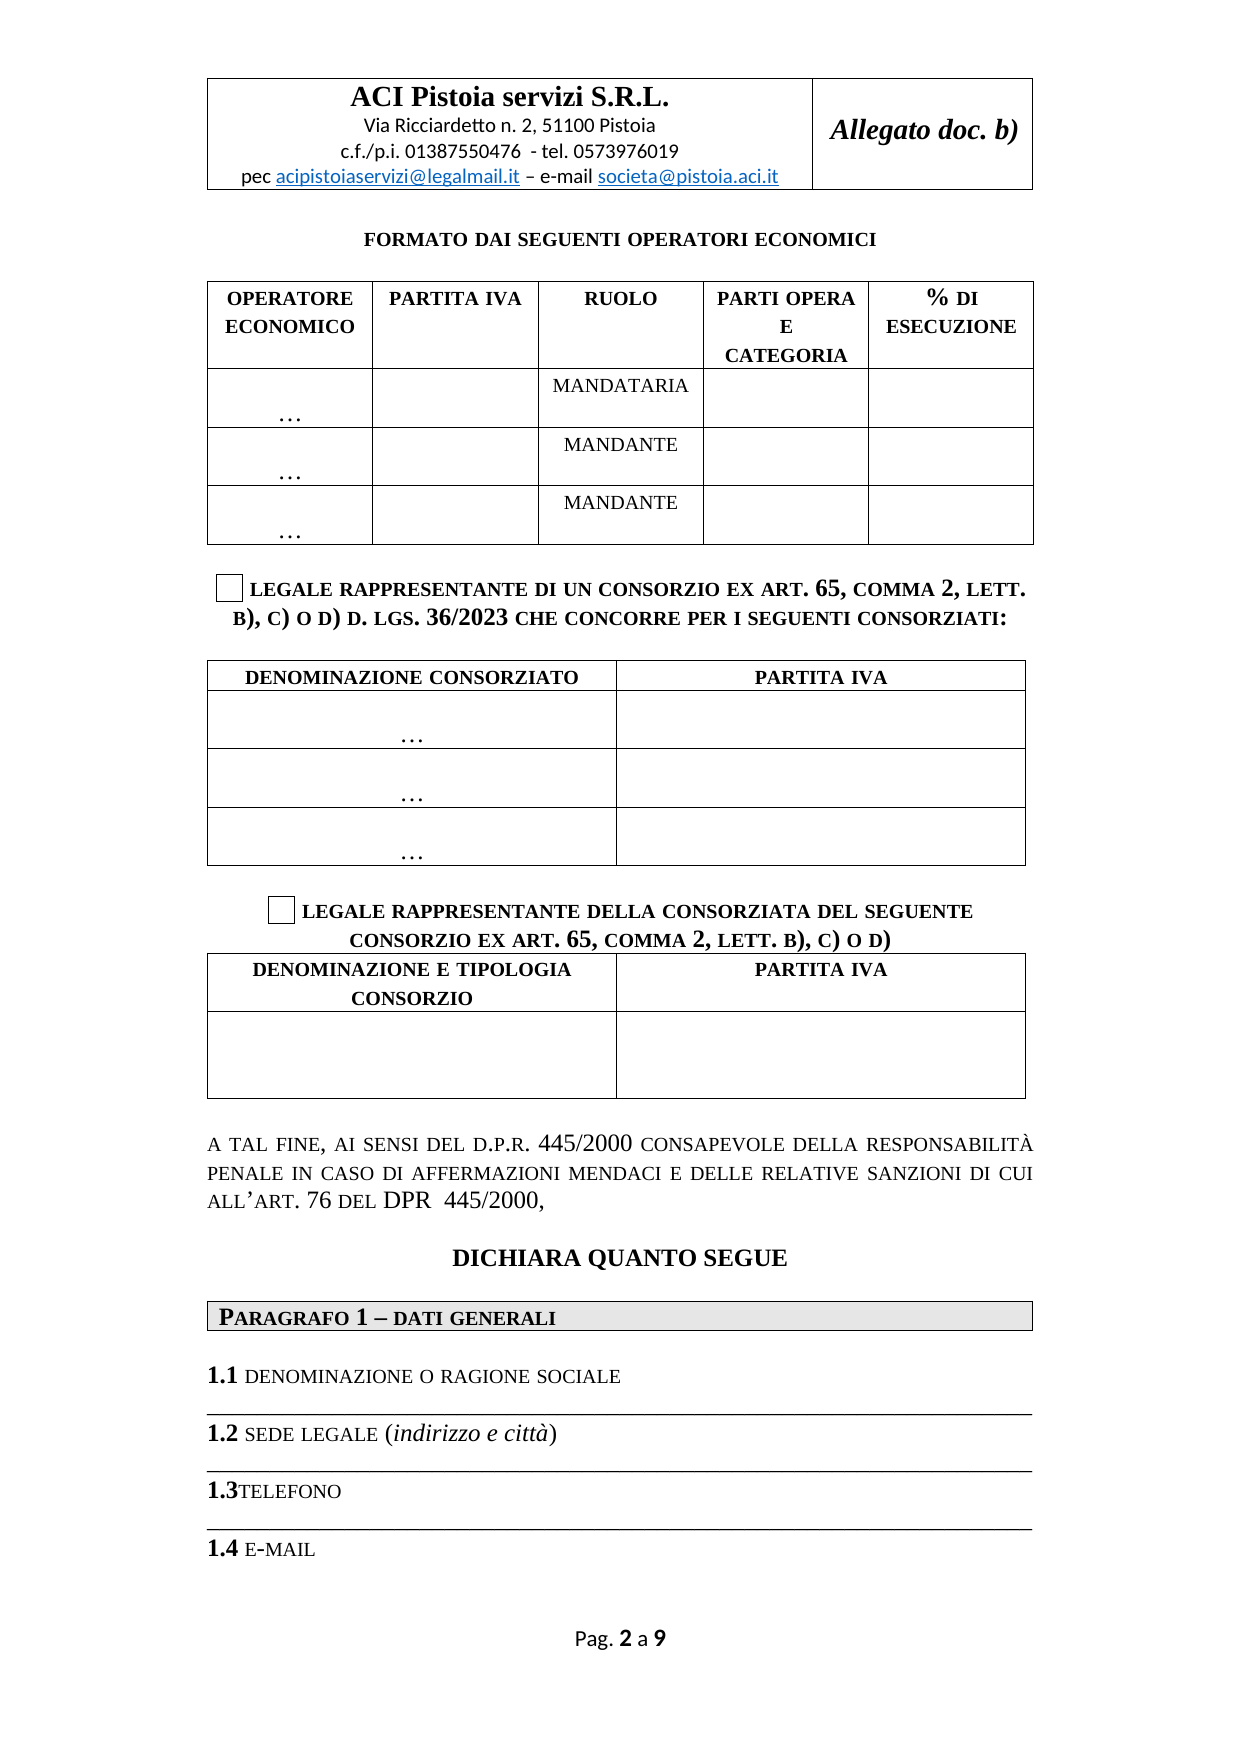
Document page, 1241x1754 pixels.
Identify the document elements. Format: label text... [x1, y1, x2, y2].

table_cell [704, 486, 868, 544]
table_header parti opera e categoria [704, 282, 868, 368]
table_cell [617, 1012, 1025, 1098]
table_header partita iva [373, 282, 538, 368]
table_cell … [208, 691, 616, 748]
table_header % di esecuzione [869, 282, 1033, 368]
table_cell mandante [539, 486, 703, 544]
table_cell [373, 369, 538, 427]
table_cell … [208, 808, 616, 865]
table_cell mandante [539, 428, 703, 485]
table_cell [869, 486, 1033, 544]
table_cell [617, 808, 1025, 865]
table_header partita iva [617, 661, 1025, 689]
text a tal fine, ai sensi del d.p.r. 445/2000 consapevole della responsabilità penale in caso di affermazioni mendaci e delle relative sanzioni di cui all’art. 76 del DPR 445/2000, [207, 1128, 1033, 1214]
text legale rappresentante di un consorzio ex art. 65, comma 2, lett. b), c) o d) d. lgs. 36/2023 che concorre per i seguenti consorziati: [207, 573, 1033, 631]
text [207, 1446, 1033, 1475]
table_header ruolo [539, 282, 703, 368]
table_cell … [208, 749, 616, 807]
table_cell [208, 1012, 616, 1098]
table_cell … [208, 369, 372, 427]
text __________________________________________________________________ [207, 1389, 1033, 1418]
table_header operatore economico [208, 282, 372, 368]
table_cell [869, 428, 1033, 485]
table_header partita iva [617, 954, 1025, 1011]
table_cell [869, 369, 1033, 427]
table_cell [704, 369, 868, 427]
text 1.1 denominazione o ragione sociale [207, 1360, 1033, 1389]
table_header denominazione e tipologia consorzio [208, 954, 616, 1011]
table_cell … [208, 428, 372, 485]
table_cell [617, 691, 1025, 748]
table_cell [704, 428, 868, 485]
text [207, 1504, 1033, 1533]
text DICHIARA QUANTO SEGUE [207, 1243, 1033, 1272]
table_cell mandataria [539, 369, 703, 427]
table_header denominazione consorziato [208, 661, 616, 689]
table_cell [373, 486, 538, 544]
table_cell [373, 428, 538, 485]
table_header Paragrafo 1 – dati generali [208, 1302, 1032, 1330]
text legale rappresentante della consorziata del seguente consorzio ex art. 65, comma 2, lett. b), c) o d) [207, 895, 1033, 952]
table_cell [617, 749, 1025, 807]
text formato dai seguenti operatori economici [207, 223, 1033, 252]
text 1.2 sede legale (indirizzo e città) [207, 1418, 1033, 1446]
text 1.4 e-mail [207, 1533, 1033, 1561]
text 1.3telefono [207, 1475, 1033, 1504]
table_cell … [208, 486, 372, 544]
